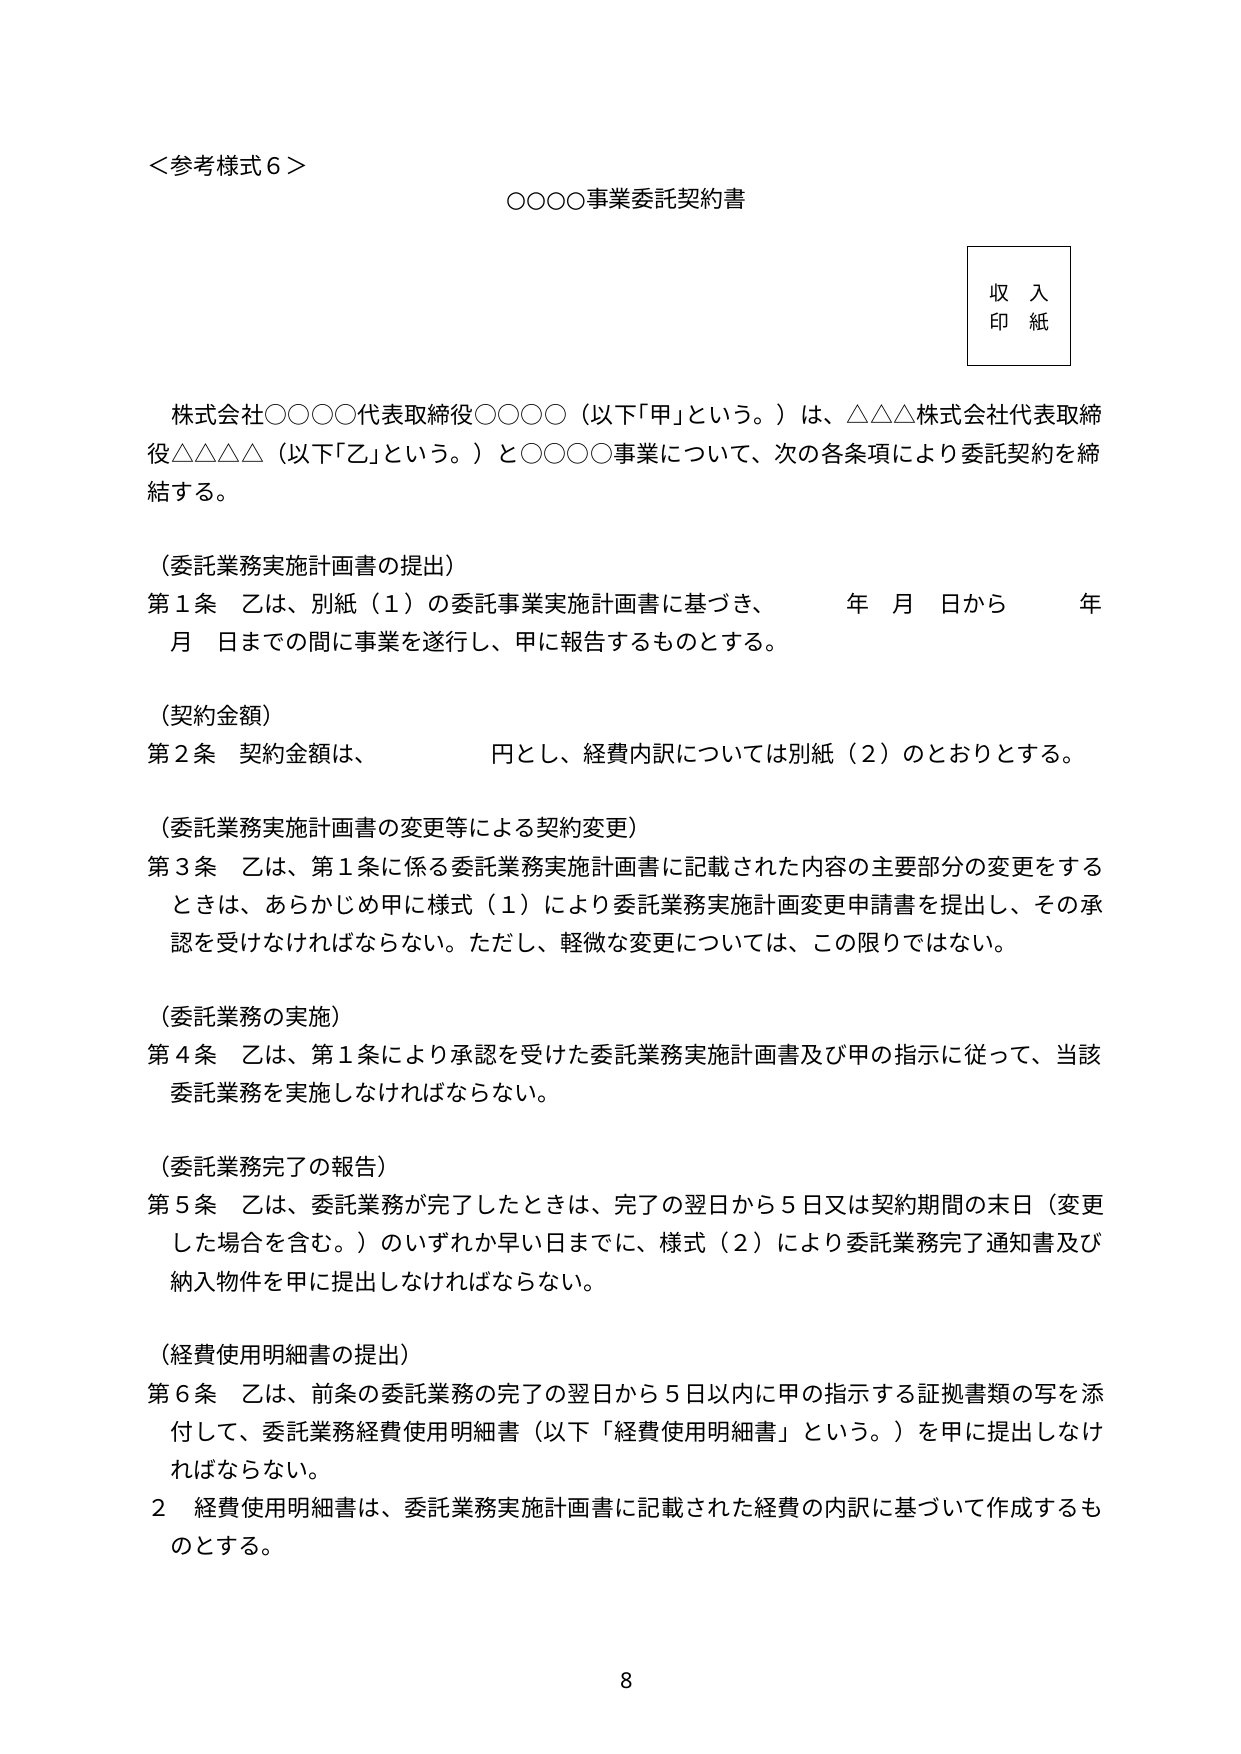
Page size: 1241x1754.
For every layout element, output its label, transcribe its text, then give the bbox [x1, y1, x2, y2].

text ○○○○事業委託契約書 [148, 181, 1104, 214]
text （委託業務の実施） [148, 999, 1104, 1032]
text 第４条 乙は、第１条により承認を受けた委託業務実施計画書及び甲の指示に従って、当該委託業務を実施しなければならない。 [148, 1037, 1104, 1108]
text ２ 経費使用明細書は、委託業務実施計画書に記載された経費の内訳に基づいて作成するものとする。 [148, 1490, 1104, 1561]
text （契約金額） [148, 698, 1104, 731]
text （委託業務実施計画書の変更等による契約変更） [148, 810, 1104, 843]
text 株式会社○○○○代表取締役○○○○（以下｢甲｣という。）は、△△△株式会社代表取締役△△△△（以下｢乙｣という。）と○○○○事業について、次の各条項により委託契約を締結する。 [148, 397, 1104, 507]
text 第６条 乙は、前条の委託業務の完了の翌日から５日以内に甲の指示する証拠書類の写を添付して、委託業務経費使用明細書（以下「経費使用明細書」という。）を甲に提出しなければならない。 [148, 1376, 1104, 1485]
text ＜参考様式６＞ [148, 148, 1104, 181]
text （委託業務実施計画書の提出） [148, 548, 1104, 581]
text 第３条 乙は、第１条に係る委託業務実施計画書に記載された内容の主要部分の変更をするときは、あらかじめ甲に様式（１）により委託業務実施計画変更申請書を提出し、その承認を受けなければならない。ただし、軽微な変更については、この限りではない。 [148, 848, 1104, 958]
text 第１条 乙は、別紙（１）の委託事業実施計画書に基づき、 年 月 日から 年 月 日までの間に事業を遂行し、甲に報告するものとする。 [148, 586, 1104, 657]
text 第２条 契約金額は、 円とし、経費内訳については別紙（２）のとおりとする。 [148, 736, 1104, 769]
table_header 収 入 印 紙 [968, 247, 1070, 365]
text 第５条 乙は、委託業務が完了したときは、完了の翌日から５日又は契約期間の末日（変更した場合を含む。）のいずれか早い日までに、様式（２）により委託業務完了通知書及び納入物件を甲に提出しなければならない。 [148, 1187, 1104, 1297]
text （経費使用明細書の提出） [148, 1337, 1104, 1371]
text （委託業務完了の報告） [148, 1149, 1104, 1182]
